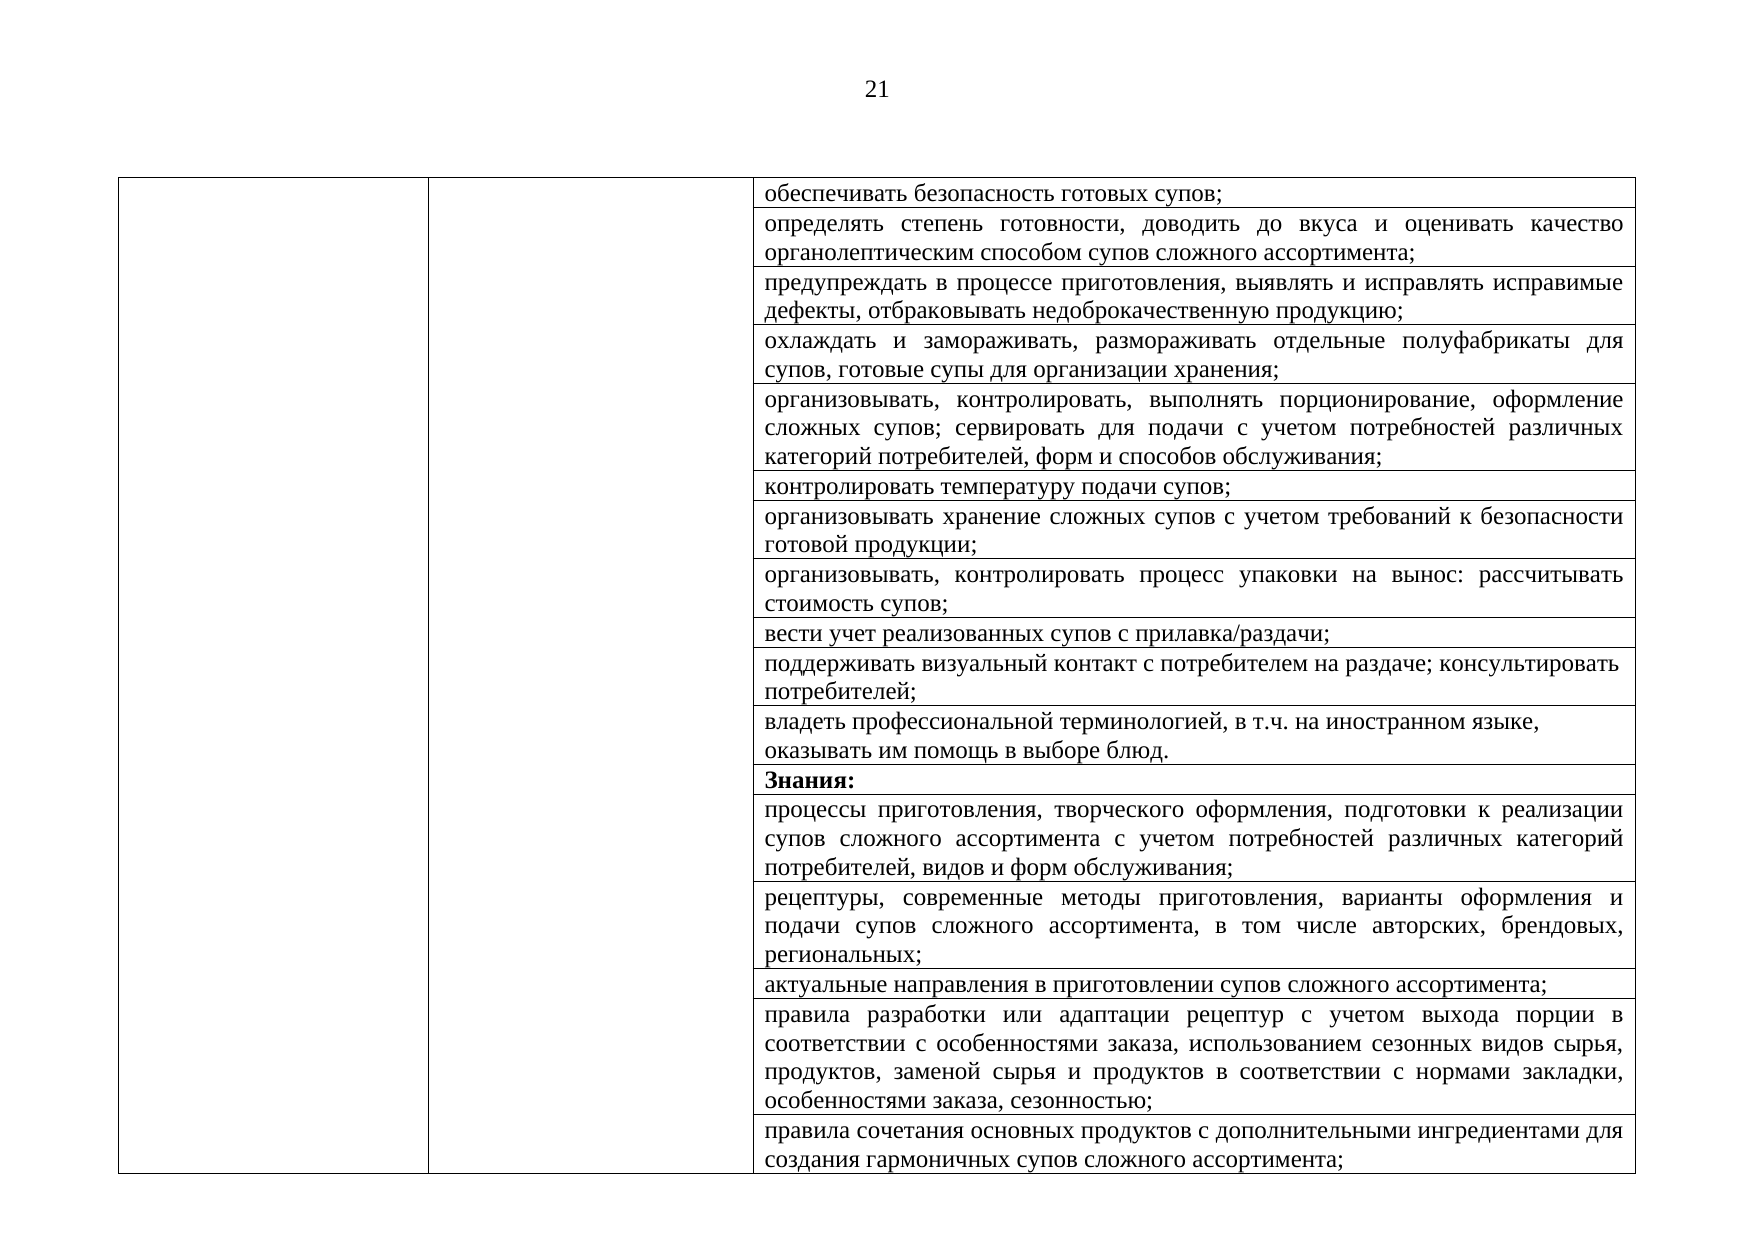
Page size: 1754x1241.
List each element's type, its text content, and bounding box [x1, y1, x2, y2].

table_cell обеспечивать безопасность готовых супов; [754, 178, 1635, 207]
table_cell владеть профессиональной терминологией, в т.ч. на иностранном языке, оказывать им помощь в выборе блюд. [754, 706, 1635, 764]
table_cell вести учет реализованных супов с прилавка/раздачи; [754, 618, 1635, 647]
table_cell определять степень готовности, доводить до вкуса и оценивать качество органолептическим способом супов сложного ассортимента; [754, 208, 1635, 266]
table_cell правила сочетания основных продуктов с дополнительными ингредиентами для создания гармоничных супов сложного ассортимента; [754, 1115, 1635, 1172]
table_cell процессы приготовления, творческого оформления, подготовки к реализации супов сложного ассортимента с учетом потребностей различных категорий потребителей, видов и форм обслуживания; [754, 795, 1635, 881]
table_cell поддерживать визуальный контакт с потребителем на раздаче; консультировать потребителей; [754, 648, 1635, 705]
table_cell рецептуры, современные методы приготовления, варианты оформления и подачи супов сложного ассортимента, в том числе авторских, брендовых, региональных; [754, 882, 1635, 968]
table_cell организовывать, контролировать, выполнять порционирование, оформление сложных супов; сервировать для подачи с учетом потребностей различных категорий потребителей, форм и способов обслуживания; [754, 384, 1635, 470]
table_cell организовывать хранение сложных супов с учетом требований к безопасности готовой продукции; [754, 501, 1635, 558]
table_cell актуальные направления в приготовлении супов сложного ассортимента; [754, 969, 1635, 998]
table_cell организовывать, контролировать процесс упаковки на вынос: рассчитывать стоимость супов; [754, 559, 1635, 617]
table_cell правила разработки или адаптации рецептур с учетом выхода порции в соответствии с особенностями заказа, использованием сезонных видов сырья, продуктов, заменой сырья и продуктов в соответствии с нормами закладки, особенностями заказа, сезонностью; [754, 999, 1635, 1114]
table_cell охлаждать и замораживать, размораживать отдельные полуфабрикаты для супов, готовые супы для организации хранения; [754, 325, 1635, 383]
table_cell Знания: [754, 765, 1635, 793]
table_cell контролировать температуру подачи супов; [754, 471, 1635, 500]
table_cell предупреждать в процессе приготовления, выявлять и исправлять исправимые дефекты, отбраковывать недоброкачественную продукцию; [754, 267, 1635, 324]
